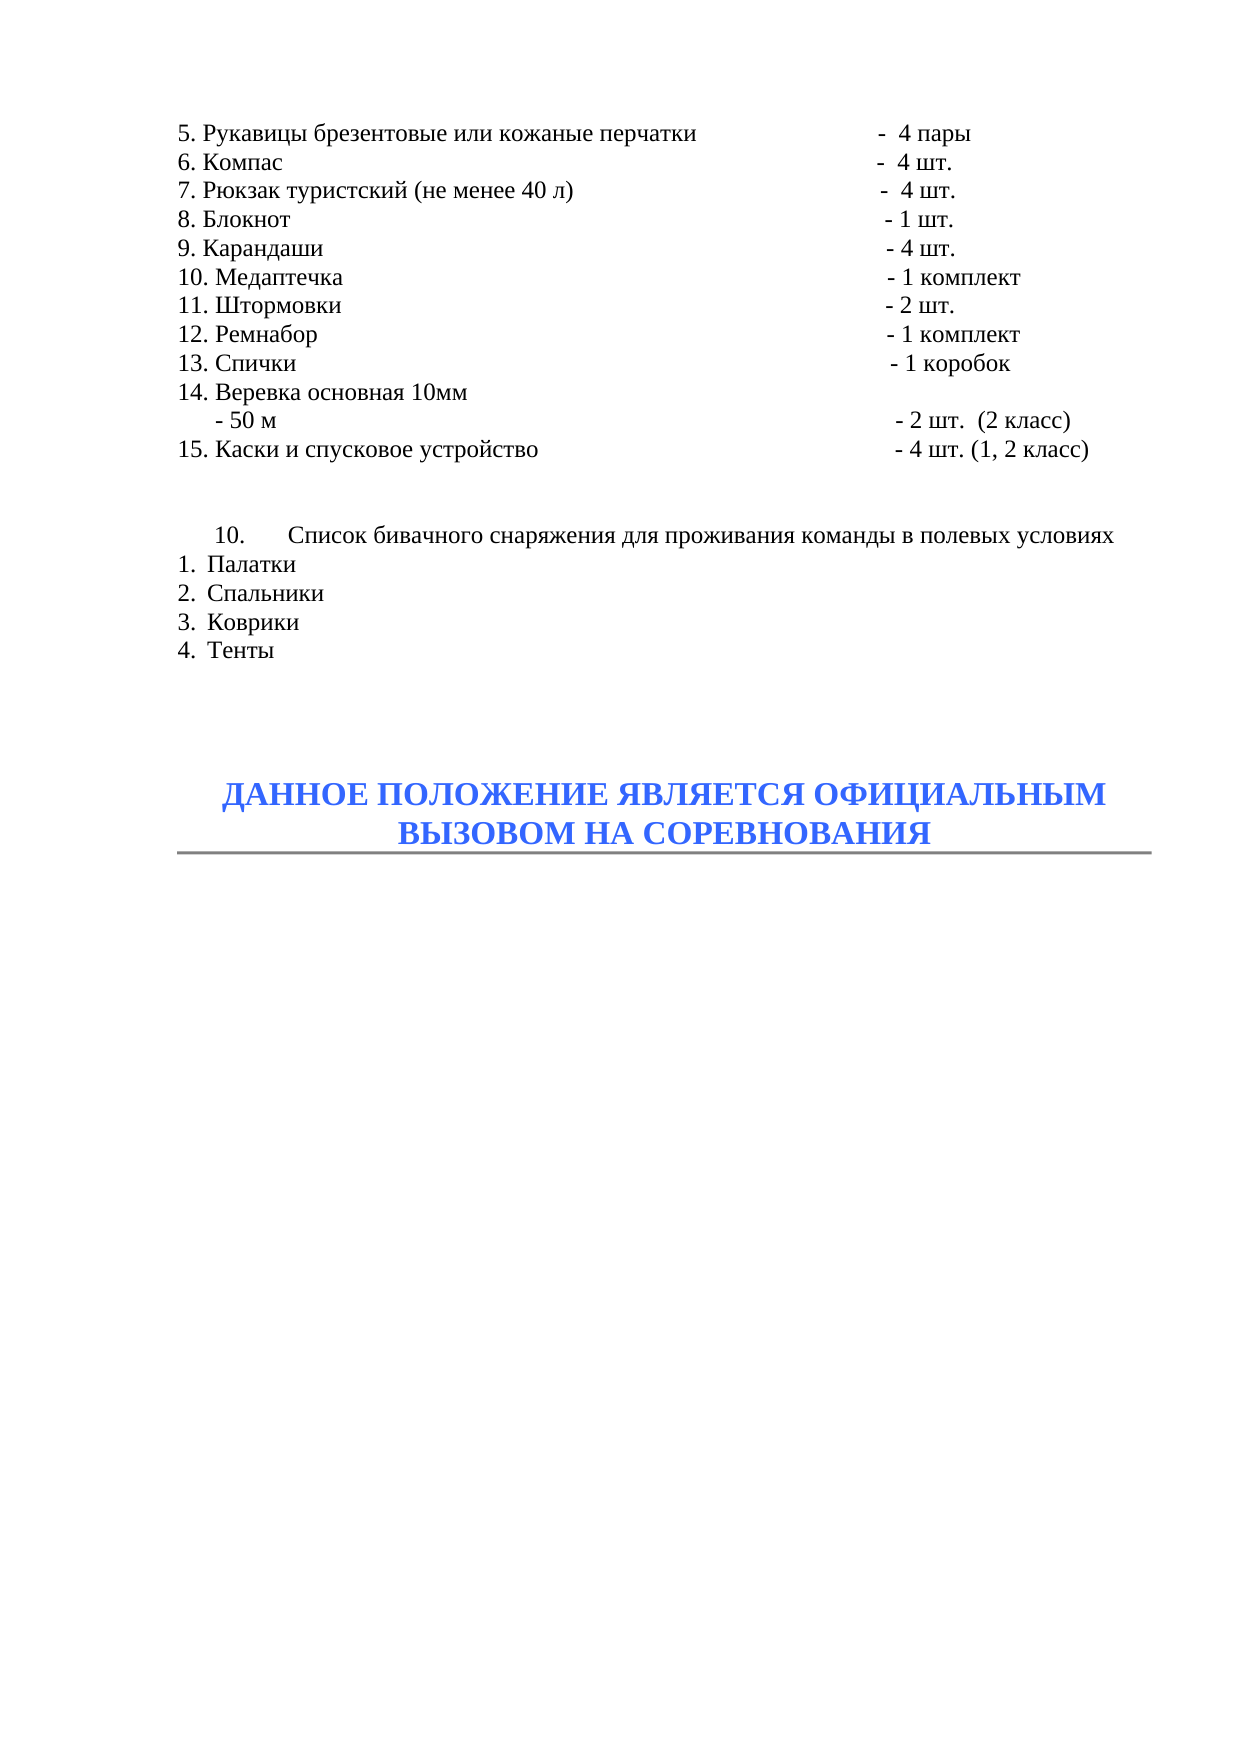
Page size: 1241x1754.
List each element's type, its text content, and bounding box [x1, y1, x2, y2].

list Спальники [177, 578, 1152, 607]
text - - 2 шт. (2 класс) [177, 406, 1152, 434]
text 10. Медаптечка - 1 комплект [177, 262, 1152, 291]
text 12. Ремнабор - 1 комплект [177, 319, 1152, 348]
text 9. Карандаши - 4 шт. [177, 233, 1152, 262]
text 14. Веревка основная 10мм [177, 377, 1152, 406]
list Коврики [177, 607, 1152, 636]
list Палатки [177, 549, 1152, 578]
text Данное положение является официальным вызовом на соревнования [177, 775, 1152, 851]
text 7. Рюкзак туристский (не менее 40 л) - 4 шт. [177, 176, 1152, 204]
text 5. Рукавицы брезентовые или кожаные перчатки - 4 пары [177, 118, 1152, 147]
text 6. Компас - 4 шт. [177, 147, 1152, 176]
subtitle Список бивачного снаряжения для проживания команды в полевых условиях [177, 521, 1152, 549]
text 13. Спички - 1 коробок [177, 348, 1152, 377]
list Тенты [177, 636, 1152, 664]
text 15. Каски и спусковое устройство - 4 шт. (1, 2 класс) [177, 434, 1152, 463]
text 11. Штормовки - 2 шт. [177, 291, 1152, 319]
text 8. Блокнот - 1 шт. [177, 204, 1152, 233]
